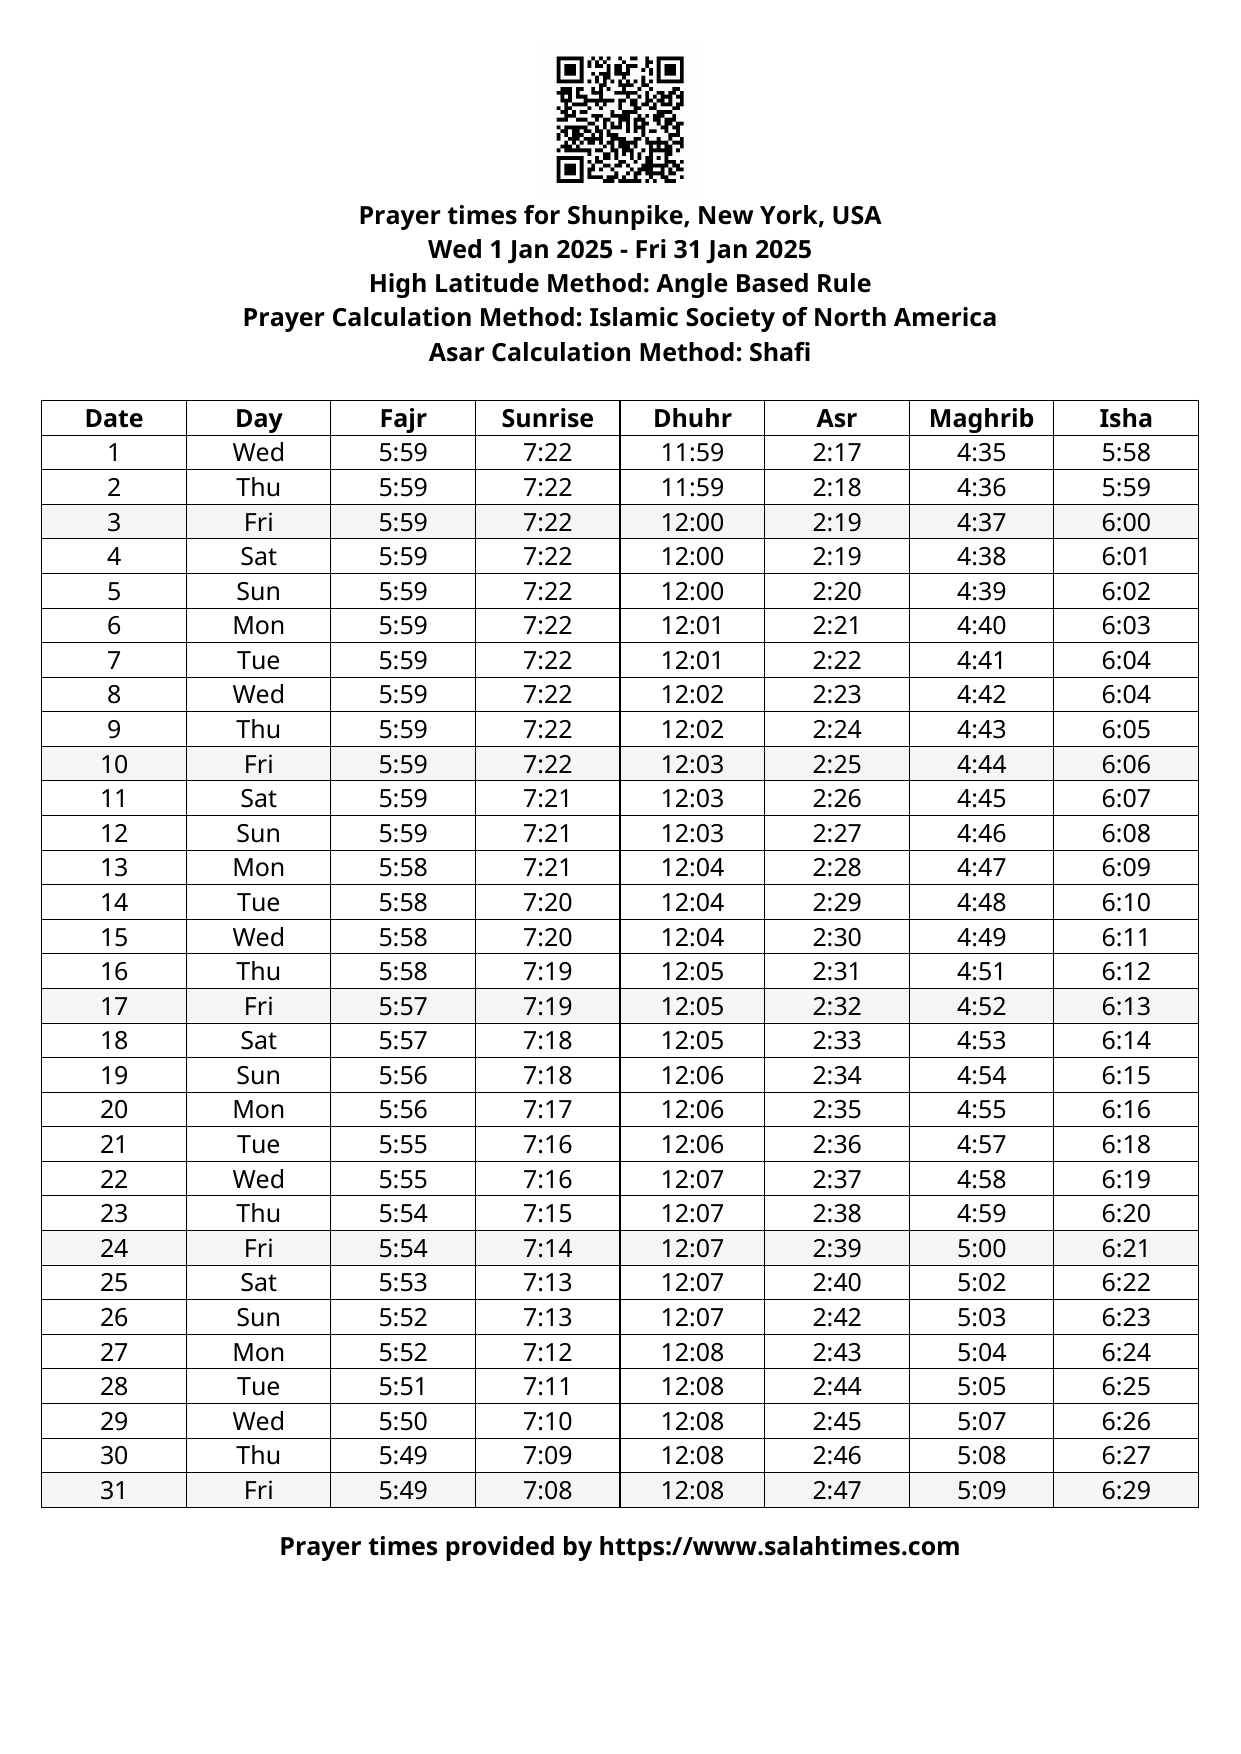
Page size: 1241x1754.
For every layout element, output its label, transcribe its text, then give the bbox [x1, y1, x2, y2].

table_cell 6:04 [1054, 678, 1198, 711]
table_cell 6:09 [1054, 851, 1198, 884]
table_cell Thu [187, 470, 330, 504]
table_cell 2:38 [765, 1196, 909, 1230]
table_cell 2:46 [765, 1439, 909, 1472]
table_cell 2:42 [765, 1300, 909, 1334]
table_cell 12:00 [621, 505, 764, 538]
table_cell 4:38 [910, 539, 1053, 573]
table_cell 2:39 [765, 1231, 909, 1264]
table_cell 7:22 [476, 505, 619, 538]
table_cell 5:59 [331, 470, 475, 504]
table_cell 13 [42, 851, 186, 884]
table_cell Fri [187, 989, 330, 1022]
table_cell 3 [42, 505, 186, 538]
table_cell Sat [187, 781, 330, 815]
table_cell 7 [42, 643, 186, 677]
table_cell Thu [187, 712, 330, 746]
table_cell 5:49 [331, 1473, 475, 1507]
table_cell 2:31 [765, 954, 909, 988]
table_cell 4:36 [910, 470, 1053, 504]
table_cell 6:08 [1054, 816, 1198, 849]
table_cell 6:00 [1054, 505, 1198, 538]
table_cell 2:17 [765, 436, 909, 469]
table_cell 2:22 [765, 643, 909, 677]
table_cell 5:59 [331, 747, 475, 780]
table_cell 5:56 [331, 1093, 475, 1126]
table_cell 2:36 [765, 1127, 909, 1161]
table_cell 11 [42, 781, 186, 815]
table_cell 12:04 [621, 851, 764, 884]
text Prayer times for Shunpike, New York, USA [42, 198, 1198, 232]
picture [542, 41, 699, 198]
table_cell 12:08 [621, 1404, 764, 1437]
table_cell 6:16 [1054, 1093, 1198, 1126]
table_cell 12:04 [621, 920, 764, 953]
table_cell Sat [187, 539, 330, 573]
table_cell 5:02 [910, 1266, 1053, 1299]
table_cell 12:03 [621, 781, 764, 815]
table_cell 5 [42, 574, 186, 607]
table_cell 6:14 [1054, 1024, 1198, 1057]
table_cell 7:16 [476, 1127, 619, 1161]
table_cell Wed [187, 678, 330, 711]
table_cell 4:55 [910, 1093, 1053, 1126]
table_cell 5:08 [910, 1439, 1053, 1472]
table_cell 5:59 [331, 574, 475, 607]
table_cell 12:06 [621, 1093, 764, 1126]
table_cell 31 [42, 1473, 186, 1507]
table_cell 16 [42, 954, 186, 988]
table_cell Fri [187, 505, 330, 538]
table_cell Fri [187, 1473, 330, 1507]
table_cell Fri [187, 1231, 330, 1264]
table_cell 7:22 [476, 678, 619, 711]
table_cell 6:25 [1054, 1369, 1198, 1403]
text High Latitude Method: Angle Based Rule [42, 266, 1198, 300]
table_cell 12:07 [621, 1196, 764, 1230]
table_cell 11:59 [621, 470, 764, 504]
table_cell Tue [187, 885, 330, 919]
table_cell 4:43 [910, 712, 1053, 746]
table_cell 2:32 [765, 989, 909, 1022]
table_cell Mon [187, 851, 330, 884]
table_cell 2:19 [765, 505, 909, 538]
table_cell 4:48 [910, 885, 1053, 919]
table_cell 12:08 [621, 1335, 764, 1368]
table_cell 5:55 [331, 1162, 475, 1195]
table_cell 2:25 [765, 747, 909, 780]
table_cell 12:02 [621, 678, 764, 711]
table_cell 12:01 [621, 609, 764, 642]
table_cell 5:58 [331, 885, 475, 919]
table_cell 6:01 [1054, 539, 1198, 573]
table_cell 12:03 [621, 816, 764, 849]
table_cell 5:54 [331, 1196, 475, 1230]
table_cell 12:05 [621, 954, 764, 988]
table_cell Tue [187, 1127, 330, 1161]
table_cell 2:30 [765, 920, 909, 953]
table_header Fajr [331, 401, 475, 434]
table_cell 12:07 [621, 1266, 764, 1299]
table_cell 2:37 [765, 1162, 909, 1195]
table_cell 4:47 [910, 851, 1053, 884]
table_cell Sun [187, 1058, 330, 1092]
table_cell 25 [42, 1266, 186, 1299]
table_cell 7:22 [476, 574, 619, 607]
table_cell 6:13 [1054, 989, 1198, 1022]
table_cell Sun [187, 1300, 330, 1334]
table_cell 7:22 [476, 712, 619, 746]
table_cell 7:14 [476, 1231, 619, 1264]
table_cell 4:44 [910, 747, 1053, 780]
table_cell 5:59 [331, 609, 475, 642]
table_cell 12:04 [621, 885, 764, 919]
table_cell 7:22 [476, 609, 619, 642]
table_cell 6:11 [1054, 920, 1198, 953]
table_cell 2:44 [765, 1369, 909, 1403]
table_cell 5:59 [331, 436, 475, 469]
table_cell 7:18 [476, 1024, 619, 1057]
table_cell 2 [42, 470, 186, 504]
table_cell 7:22 [476, 643, 619, 677]
table_cell 2:24 [765, 712, 909, 746]
table_cell 6 [42, 609, 186, 642]
table_cell 4 [42, 539, 186, 573]
table_cell 7:13 [476, 1300, 619, 1334]
table_cell 2:27 [765, 816, 909, 849]
table_cell Mon [187, 609, 330, 642]
table_cell 4:58 [910, 1162, 1053, 1195]
table_cell 12:07 [621, 1162, 764, 1195]
table_cell 12 [42, 816, 186, 849]
table_cell 15 [42, 920, 186, 953]
table_cell 4:57 [910, 1127, 1053, 1161]
table_cell 7:10 [476, 1404, 619, 1437]
table_cell 6:22 [1054, 1266, 1198, 1299]
table_cell Mon [187, 1335, 330, 1368]
table_cell 28 [42, 1369, 186, 1403]
table_cell 7:21 [476, 851, 619, 884]
table_cell 5:59 [331, 712, 475, 746]
table_cell 11:59 [621, 436, 764, 469]
table_cell 5:58 [331, 954, 475, 988]
table_cell 5:59 [331, 781, 475, 815]
table_cell Tue [187, 643, 330, 677]
table_cell 4:54 [910, 1058, 1053, 1092]
table_cell 7:16 [476, 1162, 619, 1195]
table_cell 24 [42, 1231, 186, 1264]
table_cell 29 [42, 1404, 186, 1437]
table_cell 7:17 [476, 1093, 619, 1126]
table_cell 2:40 [765, 1266, 909, 1299]
table_cell Thu [187, 954, 330, 988]
table_cell Wed [187, 920, 330, 953]
table_cell Fri [187, 747, 330, 780]
table_cell 5:52 [331, 1300, 475, 1334]
table_cell 6:27 [1054, 1439, 1198, 1472]
table_cell 7:21 [476, 781, 619, 815]
table_cell 4:53 [910, 1024, 1053, 1057]
table_cell 12:07 [621, 1300, 764, 1334]
table_header Sunrise [476, 401, 619, 434]
table_cell 4:35 [910, 436, 1053, 469]
text Prayer Calculation Method: Islamic Society of North America [42, 300, 1198, 334]
table_cell 4:49 [910, 920, 1053, 953]
text Prayer times provided by https://www.salahtimes.com [42, 1528, 1198, 1563]
table_cell 2:29 [765, 885, 909, 919]
table_cell Sat [187, 1266, 330, 1299]
table_cell 7:19 [476, 989, 619, 1022]
table_cell 12:08 [621, 1439, 764, 1472]
table_cell 7:08 [476, 1473, 619, 1507]
table_cell 4:46 [910, 816, 1053, 849]
table_cell 5:59 [331, 643, 475, 677]
table_cell 22 [42, 1162, 186, 1195]
table_cell Sun [187, 816, 330, 849]
table_cell 23 [42, 1196, 186, 1230]
table_cell 6:03 [1054, 609, 1198, 642]
table_cell 12:03 [621, 747, 764, 780]
table_cell 7:09 [476, 1439, 619, 1472]
table_cell 5:58 [1054, 436, 1198, 469]
table_cell 6:02 [1054, 574, 1198, 607]
table_cell Wed [187, 1162, 330, 1195]
table_cell 6:26 [1054, 1404, 1198, 1437]
table_cell 5:04 [910, 1335, 1053, 1368]
table_cell 4:37 [910, 505, 1053, 538]
table_cell 2:43 [765, 1335, 909, 1368]
table_cell Tue [187, 1369, 330, 1403]
table_cell 5:59 [331, 816, 475, 849]
table_cell 2:26 [765, 781, 909, 815]
table_header Date [42, 401, 186, 434]
table_cell 20 [42, 1093, 186, 1126]
table_cell 30 [42, 1439, 186, 1472]
table_cell 6:23 [1054, 1300, 1198, 1334]
table_cell 6:12 [1054, 954, 1198, 988]
table_cell 5:53 [331, 1266, 475, 1299]
table_cell 5:05 [910, 1369, 1053, 1403]
table_cell 9 [42, 712, 186, 746]
table_cell Wed [187, 436, 330, 469]
table_cell 14 [42, 885, 186, 919]
table_cell Thu [187, 1196, 330, 1230]
table_cell 7:13 [476, 1266, 619, 1299]
table_cell 2:21 [765, 609, 909, 642]
table_cell Wed [187, 1404, 330, 1437]
table_cell 5:55 [331, 1127, 475, 1161]
table_cell 12:06 [621, 1127, 764, 1161]
table_cell 12:07 [621, 1231, 764, 1264]
table_cell 5:56 [331, 1058, 475, 1092]
table_cell 7:12 [476, 1335, 619, 1368]
table_cell 2:35 [765, 1093, 909, 1126]
table_cell 1 [42, 436, 186, 469]
table_cell 4:41 [910, 643, 1053, 677]
table_cell 4:59 [910, 1196, 1053, 1230]
table_cell 5:50 [331, 1404, 475, 1437]
table_cell 6:19 [1054, 1162, 1198, 1195]
table_cell Sun [187, 574, 330, 607]
table_cell 2:20 [765, 574, 909, 607]
table_cell 8 [42, 678, 186, 711]
table_cell 4:39 [910, 574, 1053, 607]
table_cell 6:07 [1054, 781, 1198, 815]
table_cell 18 [42, 1024, 186, 1057]
table_cell 12:08 [621, 1473, 764, 1507]
table_cell 7:20 [476, 920, 619, 953]
table_cell 10 [42, 747, 186, 780]
table_cell 6:05 [1054, 712, 1198, 746]
table_cell 7:11 [476, 1369, 619, 1403]
table_cell 5:59 [1054, 470, 1198, 504]
table_cell 26 [42, 1300, 186, 1334]
table_cell 4:40 [910, 609, 1053, 642]
table_cell 7:22 [476, 747, 619, 780]
table_cell 4:51 [910, 954, 1053, 988]
table_cell 6:10 [1054, 885, 1198, 919]
table_cell 7:15 [476, 1196, 619, 1230]
table_cell 6:20 [1054, 1196, 1198, 1230]
table_cell 21 [42, 1127, 186, 1161]
table_cell 5:07 [910, 1404, 1053, 1437]
table_cell 19 [42, 1058, 186, 1092]
table_cell 6:04 [1054, 643, 1198, 677]
table_cell 7:20 [476, 885, 619, 919]
table_cell 17 [42, 989, 186, 1022]
table_cell 2:47 [765, 1473, 909, 1507]
table_cell 4:52 [910, 989, 1053, 1022]
table_cell 2:19 [765, 539, 909, 573]
table_cell 5:57 [331, 1024, 475, 1057]
table_cell 7:18 [476, 1058, 619, 1092]
table_cell 5:00 [910, 1231, 1053, 1264]
table_cell 5:58 [331, 920, 475, 953]
text Asar Calculation Method: Shafi [42, 334, 1198, 368]
table_cell 5:03 [910, 1300, 1053, 1334]
table_cell 5:49 [331, 1439, 475, 1472]
table_cell 12:05 [621, 1024, 764, 1057]
table_cell 6:29 [1054, 1473, 1198, 1507]
table_cell 6:06 [1054, 747, 1198, 780]
table_cell 12:06 [621, 1058, 764, 1092]
table_cell 5:59 [331, 539, 475, 573]
table_cell 5:59 [331, 505, 475, 538]
table_cell 6:18 [1054, 1127, 1198, 1161]
table_cell 6:21 [1054, 1231, 1198, 1264]
table_cell 7:21 [476, 816, 619, 849]
table_cell 2:34 [765, 1058, 909, 1092]
table_cell 4:42 [910, 678, 1053, 711]
table_cell 2:18 [765, 470, 909, 504]
table_cell 5:52 [331, 1335, 475, 1368]
table_cell 27 [42, 1335, 186, 1368]
table_cell 7:22 [476, 470, 619, 504]
table_cell 2:23 [765, 678, 909, 711]
table_cell 2:28 [765, 851, 909, 884]
table_cell 5:54 [331, 1231, 475, 1264]
table_header Dhuhr [621, 401, 764, 434]
table_cell 12:05 [621, 989, 764, 1022]
table_cell 6:24 [1054, 1335, 1198, 1368]
text Wed 1 Jan 2025 - Fri 31 Jan 2025 [42, 232, 1198, 266]
table_cell Thu [187, 1439, 330, 1472]
table_header Day [187, 401, 330, 434]
table_header Isha [1054, 401, 1198, 434]
table_cell 7:22 [476, 539, 619, 573]
table_cell 5:51 [331, 1369, 475, 1403]
table_cell Sat [187, 1024, 330, 1057]
table_header Maghrib [910, 401, 1053, 434]
table_cell 6:15 [1054, 1058, 1198, 1092]
table_cell 12:00 [621, 574, 764, 607]
table_cell 4:45 [910, 781, 1053, 815]
table_cell 5:57 [331, 989, 475, 1022]
table_cell 7:22 [476, 436, 619, 469]
table_cell 5:59 [331, 678, 475, 711]
table_cell 7:19 [476, 954, 619, 988]
table_cell 5:58 [331, 851, 475, 884]
table_cell 12:08 [621, 1369, 764, 1403]
table_cell 12:02 [621, 712, 764, 746]
table_cell 5:09 [910, 1473, 1053, 1507]
table_cell 12:01 [621, 643, 764, 677]
table_header Asr [765, 401, 909, 434]
table_cell 12:00 [621, 539, 764, 573]
table_cell 2:33 [765, 1024, 909, 1057]
table_cell 2:45 [765, 1404, 909, 1437]
table_cell Mon [187, 1093, 330, 1126]
